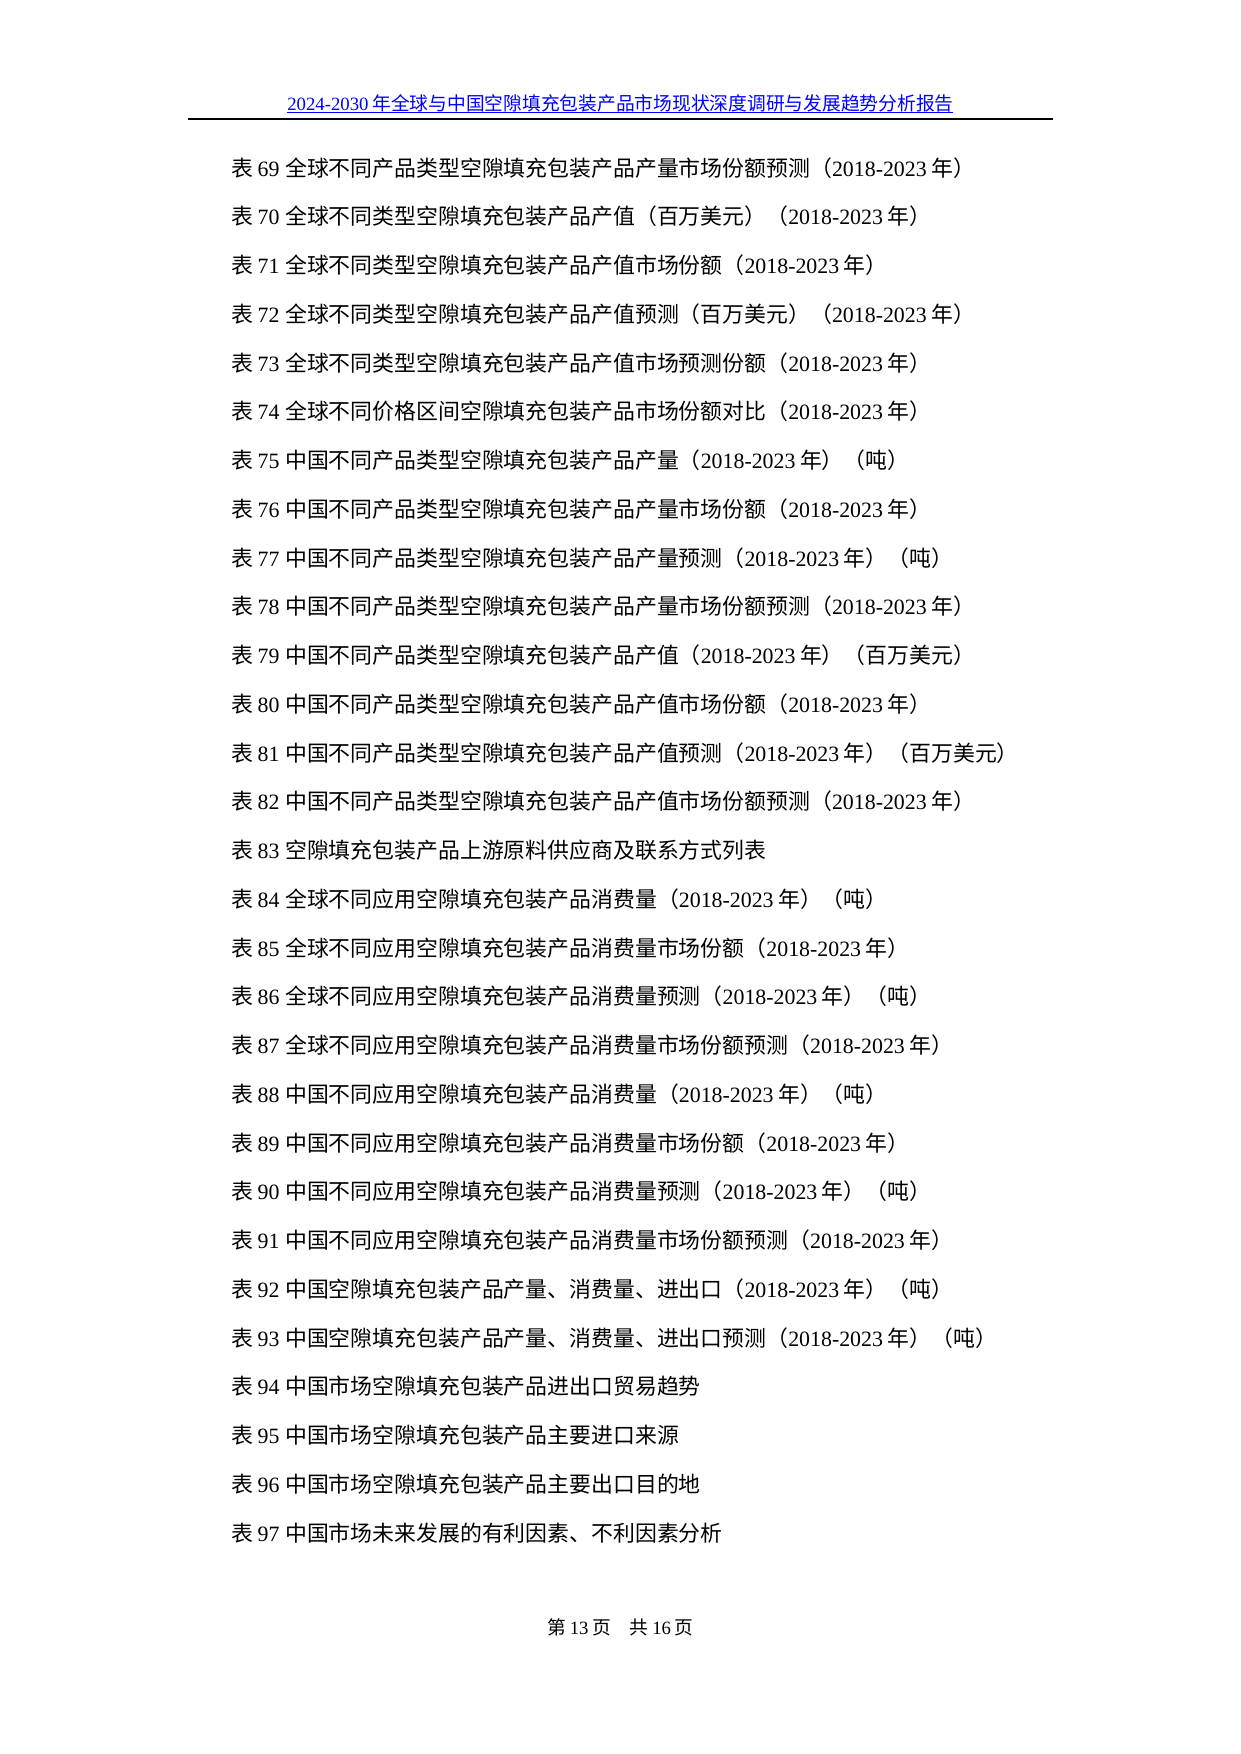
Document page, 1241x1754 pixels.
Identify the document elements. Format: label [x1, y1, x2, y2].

text [187, 150, 1053, 1548]
